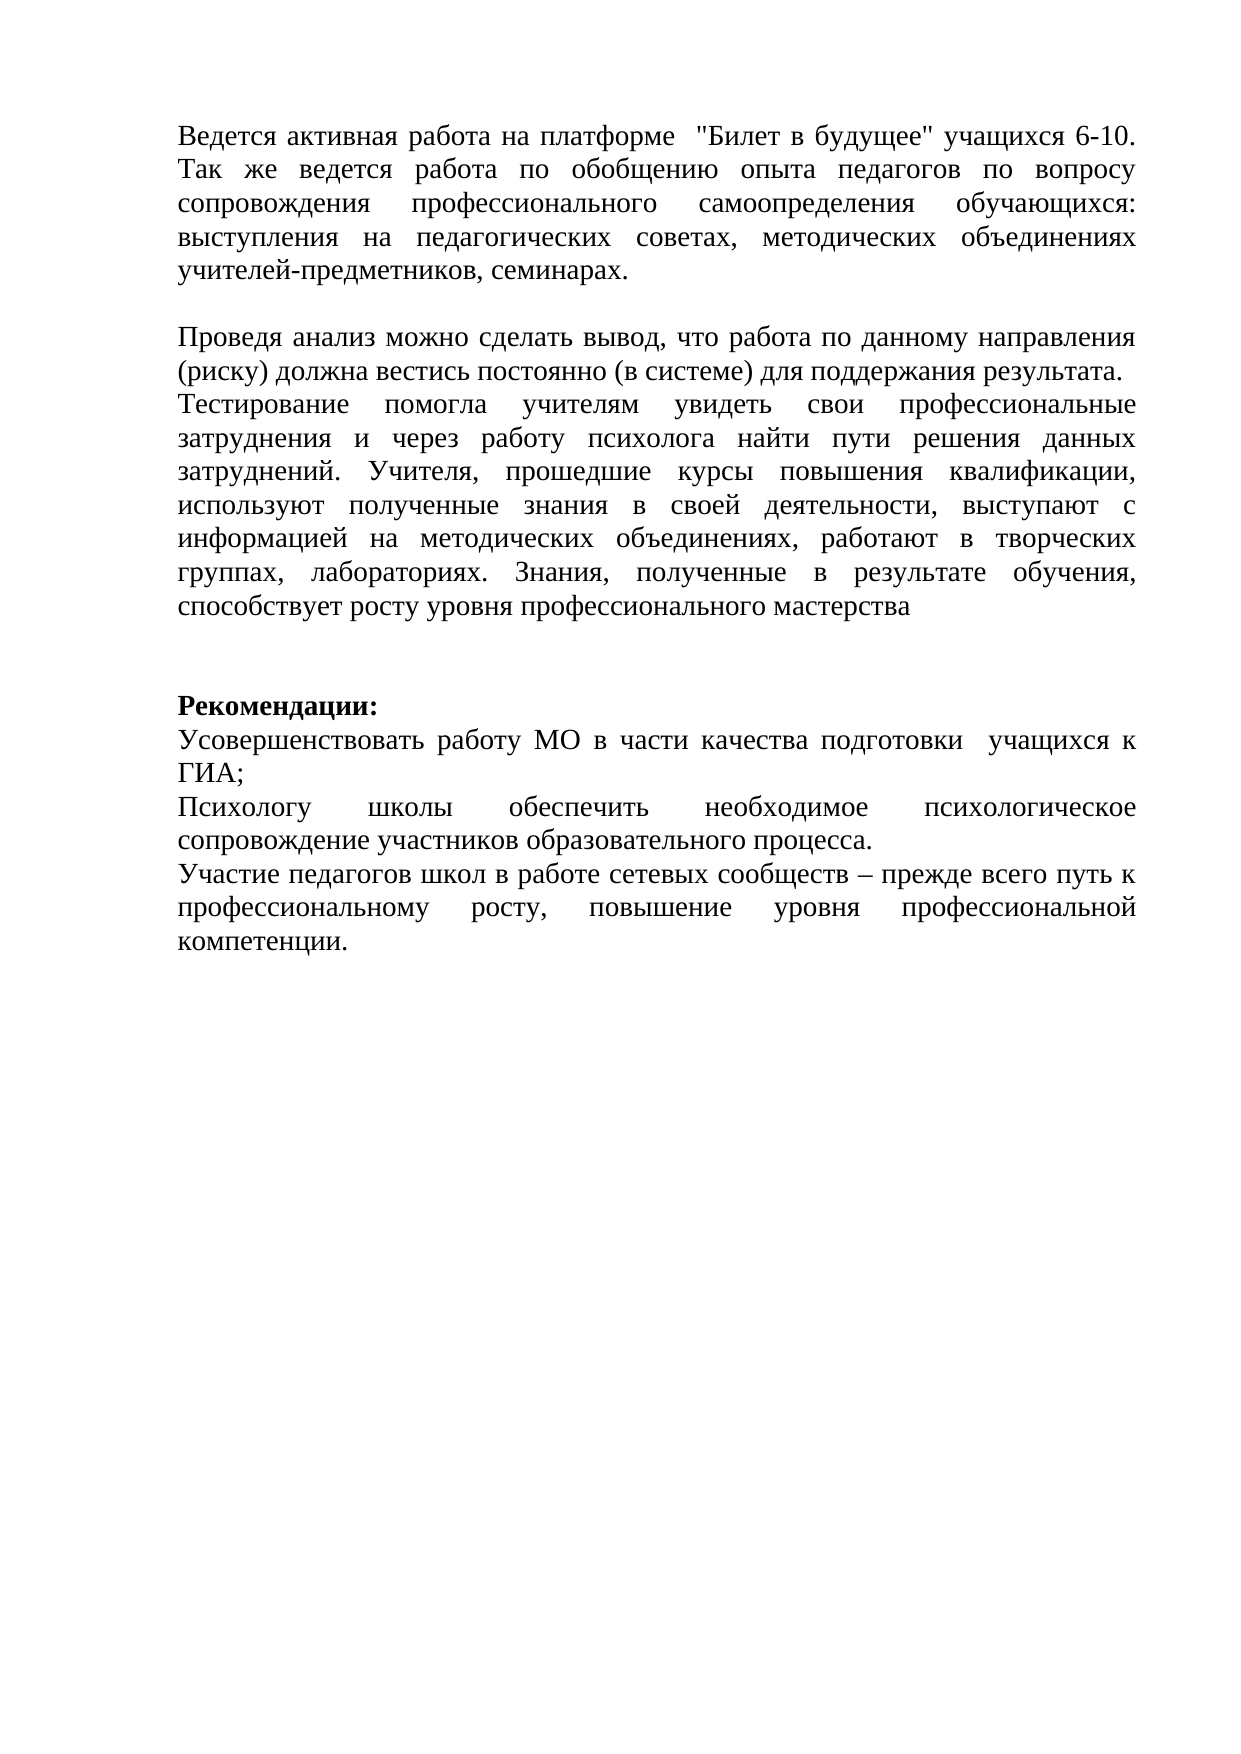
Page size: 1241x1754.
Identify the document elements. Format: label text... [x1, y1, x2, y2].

text Усовершенствовать работу МО в части качества подготовки учащихся к ГИА; [177, 722, 1137, 789]
text Проведя анализ можно сделать вывод, что работа по данному направления (риску) должна вестись постоянно (в системе) для поддержания результата. [177, 319, 1137, 386]
text Участие педагогов школ в работе сетевых сообществ – прежде всего путь к профессиональному росту, повышение уровня профессиональной компетенции. [177, 856, 1137, 957]
text Психологу школы обеспечить необходимое психологическое сопровождение участников образовательного процесса. [177, 789, 1137, 856]
text Рекомендации: [177, 688, 1137, 722]
list Ведется активная работа на платформе "Билет в будущее" учащихся 6-10. Так же ведется работа по обобщению опыта педагогов по вопросу сопровождения профессионального самоопределения обучающихся: выступления на педагогических советах, методических объединениях учителей-предметников, семинарах. [177, 118, 1137, 286]
text Тестирование помогла учителям увидеть свои профессиональные затруднения и через работу психолога найти пути решения данных затруднений. Учителя, прошедшие курсы повышения квалификации, используют полученные знания в своей деятельности, выступают с информацией на методических объединениях, работают в творческих группах, лабораториях. Знания, полученные в результате обучения, способствует росту уровня профессионального мастерства [177, 386, 1137, 621]
